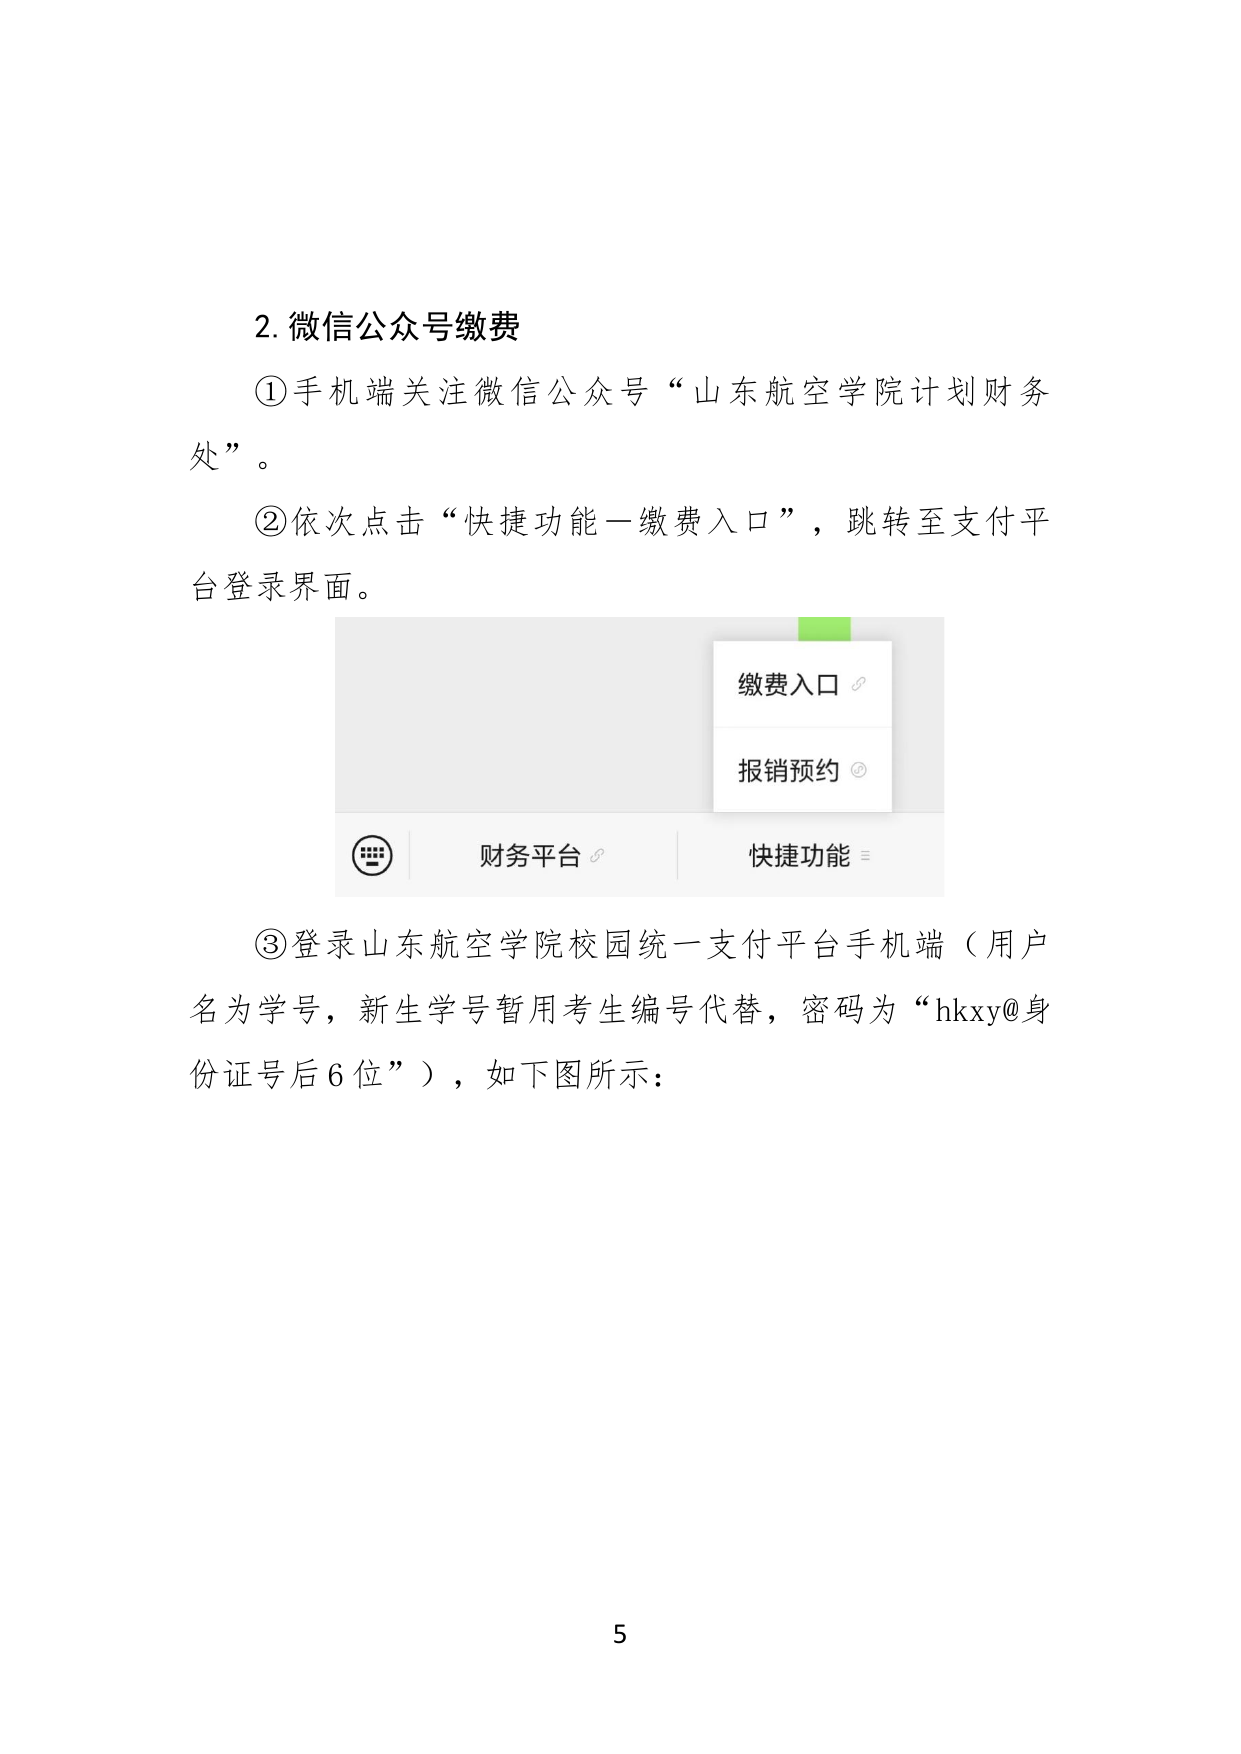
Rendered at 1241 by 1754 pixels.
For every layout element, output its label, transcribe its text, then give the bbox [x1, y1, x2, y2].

text ①手机端关注微信公众号“山东航空学院计划财务处”。 [187, 357, 1053, 487]
text ③登录山东航空学院校园统一支付平台手机端（用户名为学号，新生学号暂用考生编号代替，密码为“hkxy@身份证号后6位”），如下图所示： [187, 909, 1053, 1104]
picture [335, 617, 945, 897]
text 2.微信公众号缴费 [187, 292, 1053, 357]
text ②依次点击“快捷功能－缴费入口”，跳转至支付平台登录界面。 [187, 487, 1053, 617]
